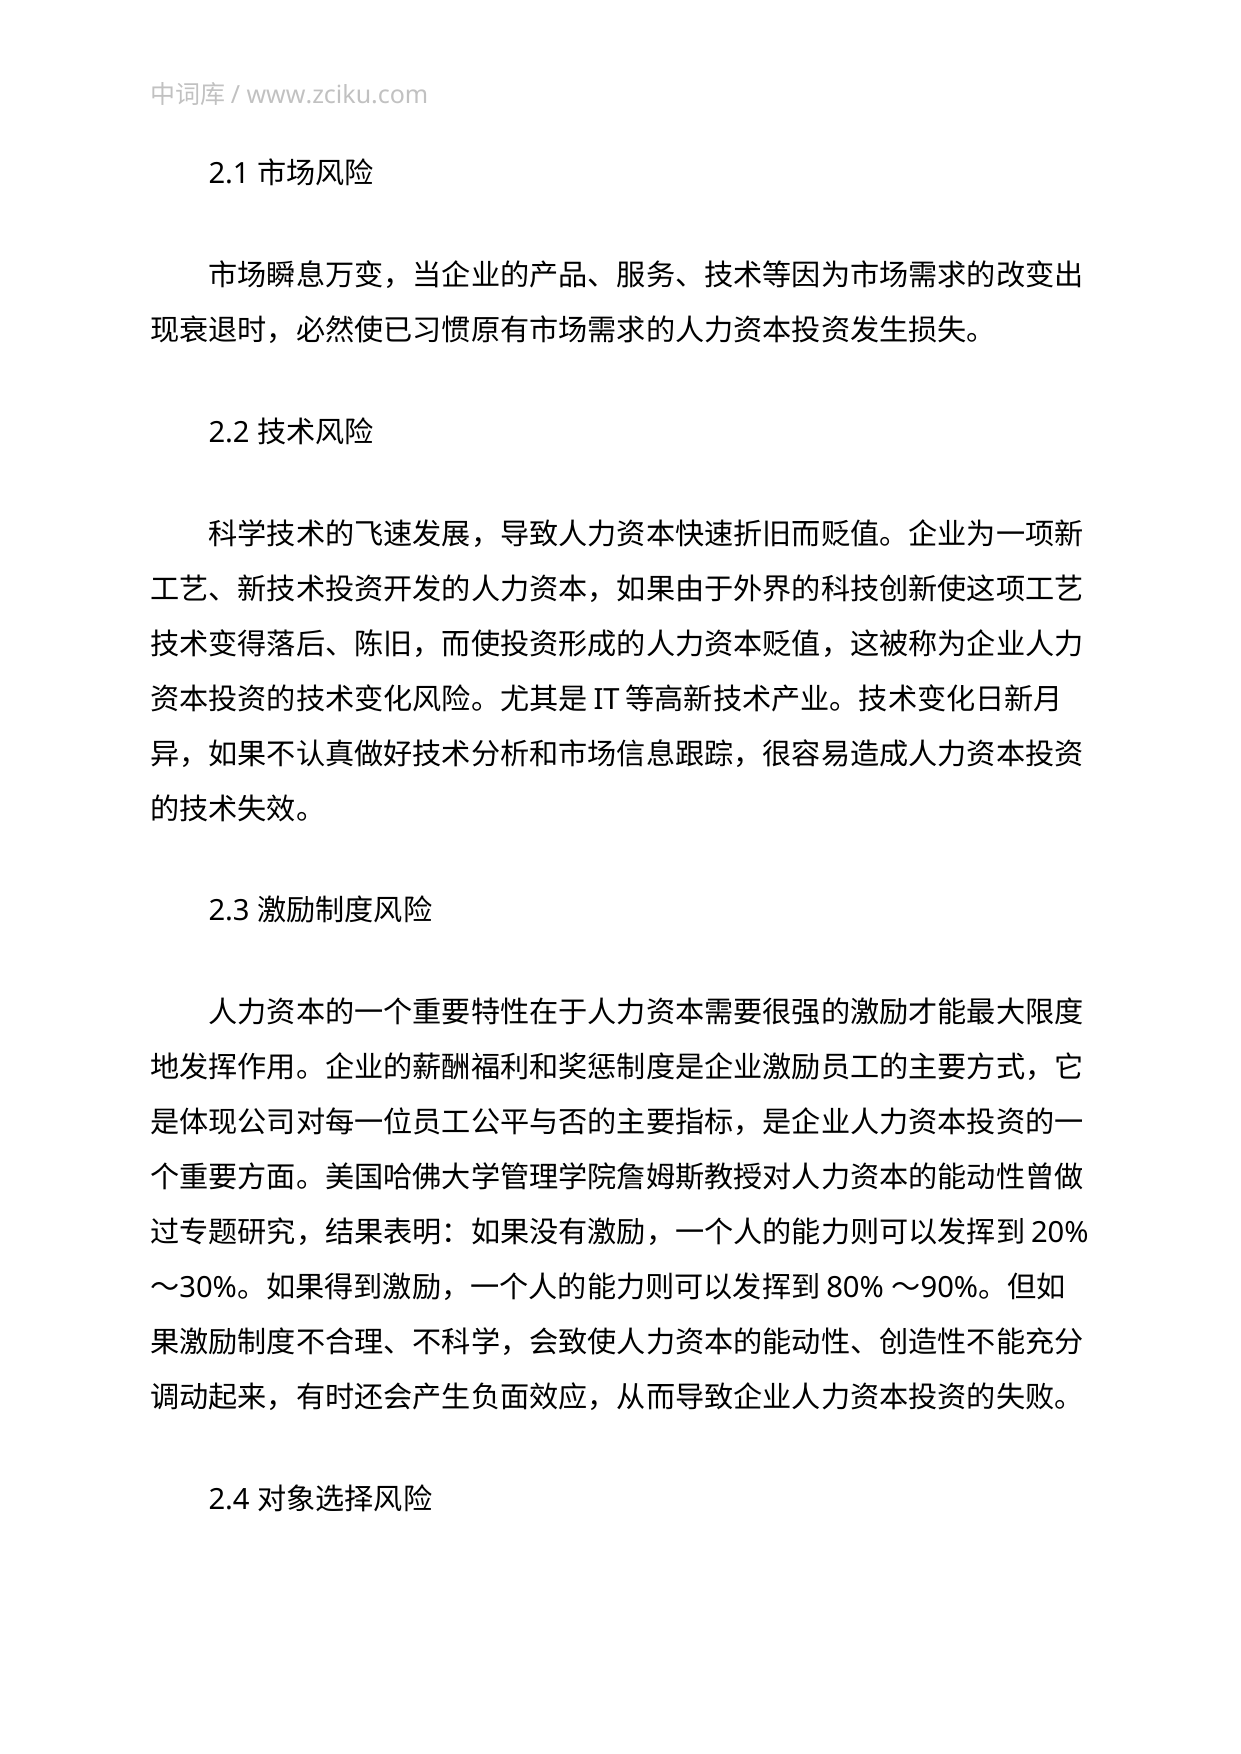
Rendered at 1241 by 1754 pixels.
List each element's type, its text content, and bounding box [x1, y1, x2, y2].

text 科学技术的飞速发展，导致人力资本快速折旧而贬值。企业为一项新工艺、新技术投资开发的人力资本，如果由于外界的科技创新使这项工艺技术变得落后、陈旧，而使投资形成的人力资本贬值，这被称为企业人力资本投资的技术变化风险。尤其是IT等高新技术产业。技术变化日新月异，如果不认真做好技术分析和市场信息跟踪，很容易造成人力资本投资的技术失效。 [150, 511, 1090, 827]
text 2.2 技术风险 [150, 409, 1090, 451]
text 2.1 市场风险 [150, 150, 1090, 192]
text 2.3 激励制度风险 [150, 887, 1090, 929]
text 人力资本的一个重要特性在于人力资本需要很强的激励才能最大限度地发挥作用。企业的薪酬福利和奖惩制度是企业激励员工的主要方式，它是体现公司对每一位员工公平与否的主要指标，是企业人力资本投资的一个重要方面。美国哈佛大学管理学院詹姆斯教授对人力资本的能动性曾做过专题研究，结果表明：如果没有激励，一个人的能力则可以发挥到20% ～30%。如果得到激励，一个人的能力则可以发挥到80% ～90%。但如果激励制度不合理、不科学，会致使人力资本的能动性、创造性不能充分调动起来，有时还会产生负面效应，从而导致企业人力资本投资的失败。 [150, 989, 1090, 1416]
text 市场瞬息万变，当企业的产品、服务、技术等因为市场需求的改变出现衰退时，必然使已习惯原有市场需求的人力资本投资发生损失。 [150, 252, 1090, 349]
text 2.4 对象选择风险 [150, 1475, 1090, 1518]
